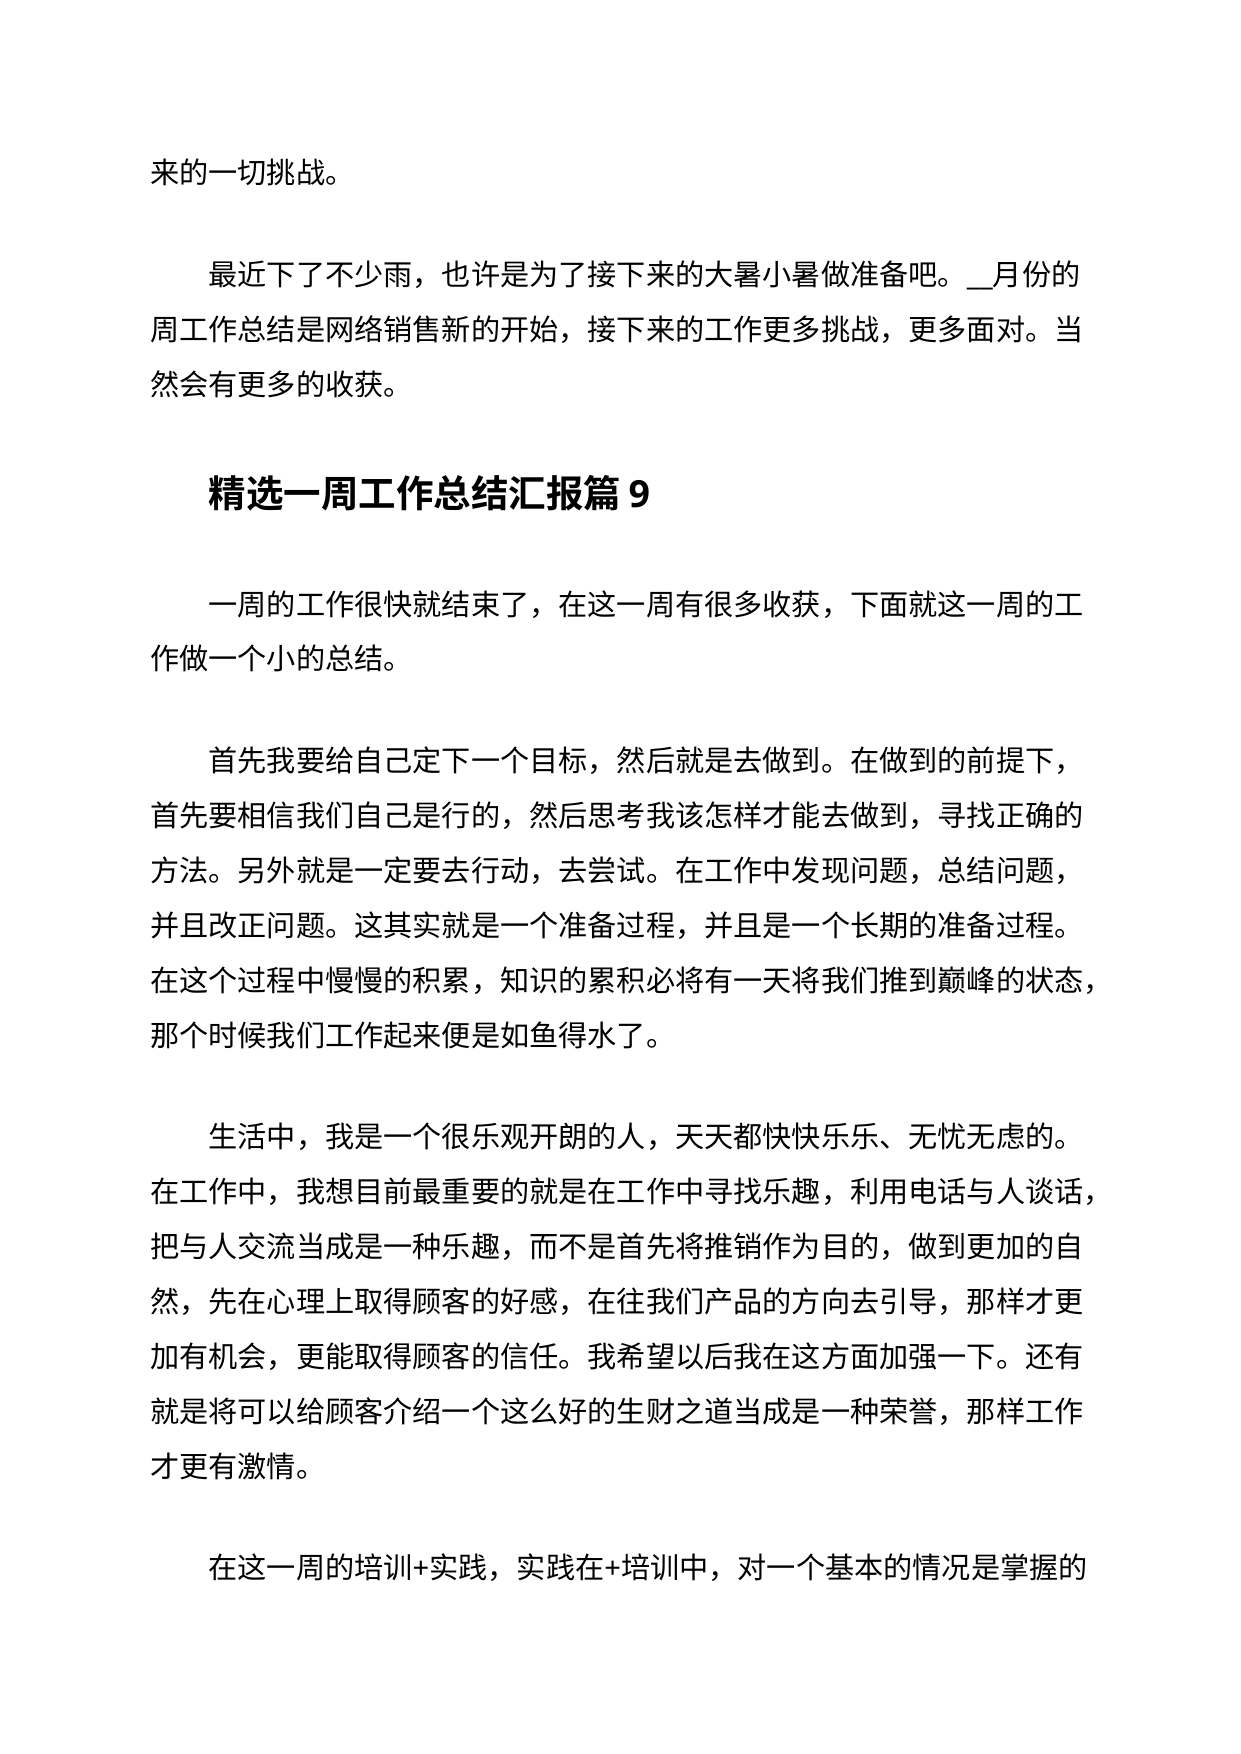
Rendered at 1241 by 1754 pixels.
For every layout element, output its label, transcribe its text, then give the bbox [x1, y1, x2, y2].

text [150, 1545, 1090, 1587]
text 首先我要给自己定下一个目标，然后就是去做到。在做到的前提下，首先要相信我们自己是行的，然后思考我该怎样才能去做到，寻找正确的方法。另外就是一定要去行动，去尝试。在工作中发现问题，总结问题，并且改正问题。这其实就是一个准备过程，并且是一个长期的准备过程。在这个过程中慢慢的积累，知识的累积必将有一天将我们推到巅峰的状态，那个时候我们工作起来便是如鱼得水了。 [150, 738, 1090, 1054]
text 最近下了不少雨，也许是为了接下来的大暑小暑做准备吧。__月份的周工作总结是网络销售新的开始，接下来的工作更多挑战，更多面对。当然会有更多的收获。 [150, 252, 1090, 404]
text 一周的工作很快就结束了，在这一周有很多收获，下面就这一周的工作做一个小的总结。 [150, 581, 1090, 678]
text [150, 150, 1090, 192]
text 精选一周工作总结汇报篇9 [150, 463, 1090, 518]
text 生活中，我是一个很乐观开朗的人，天天都快快乐乐、无忧无虑的。在工作中，我想目前最重要的就是在工作中寻找乐趣，利用电话与人谈话，把与人交流当成是一种乐趣，而不是首先将推销作为目的，做到更加的自然，先在心理上取得顾客的好感，在往我们产品的方向去引导，那样才更加有机会，更能取得顾客的信任。我希望以后我在这方面加强一下。还有就是将可以给顾客介绍一个这么好的生财之道当成是一种荣誉，那样工作才更有激情。 [150, 1114, 1090, 1486]
